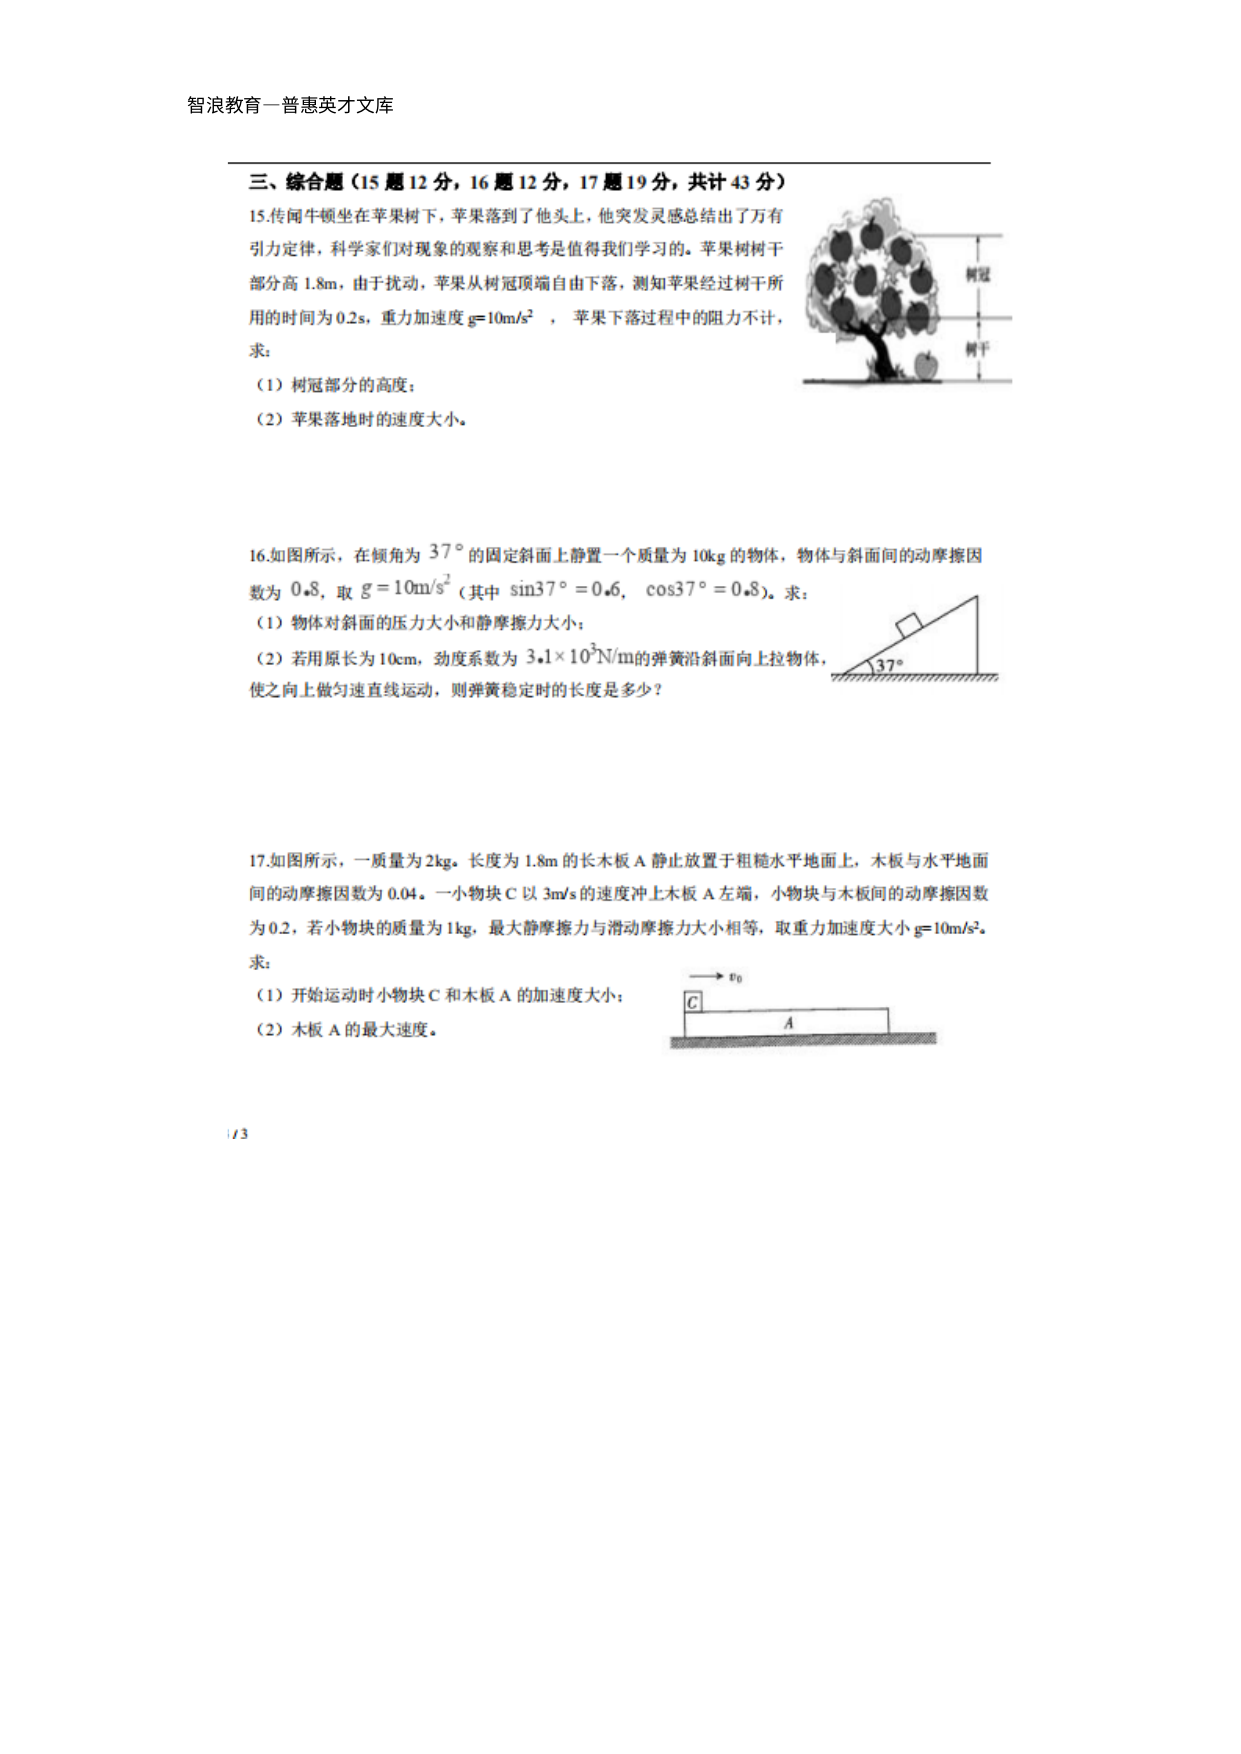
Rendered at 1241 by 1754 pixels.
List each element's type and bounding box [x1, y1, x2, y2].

picture [227, 162, 1013, 1139]
